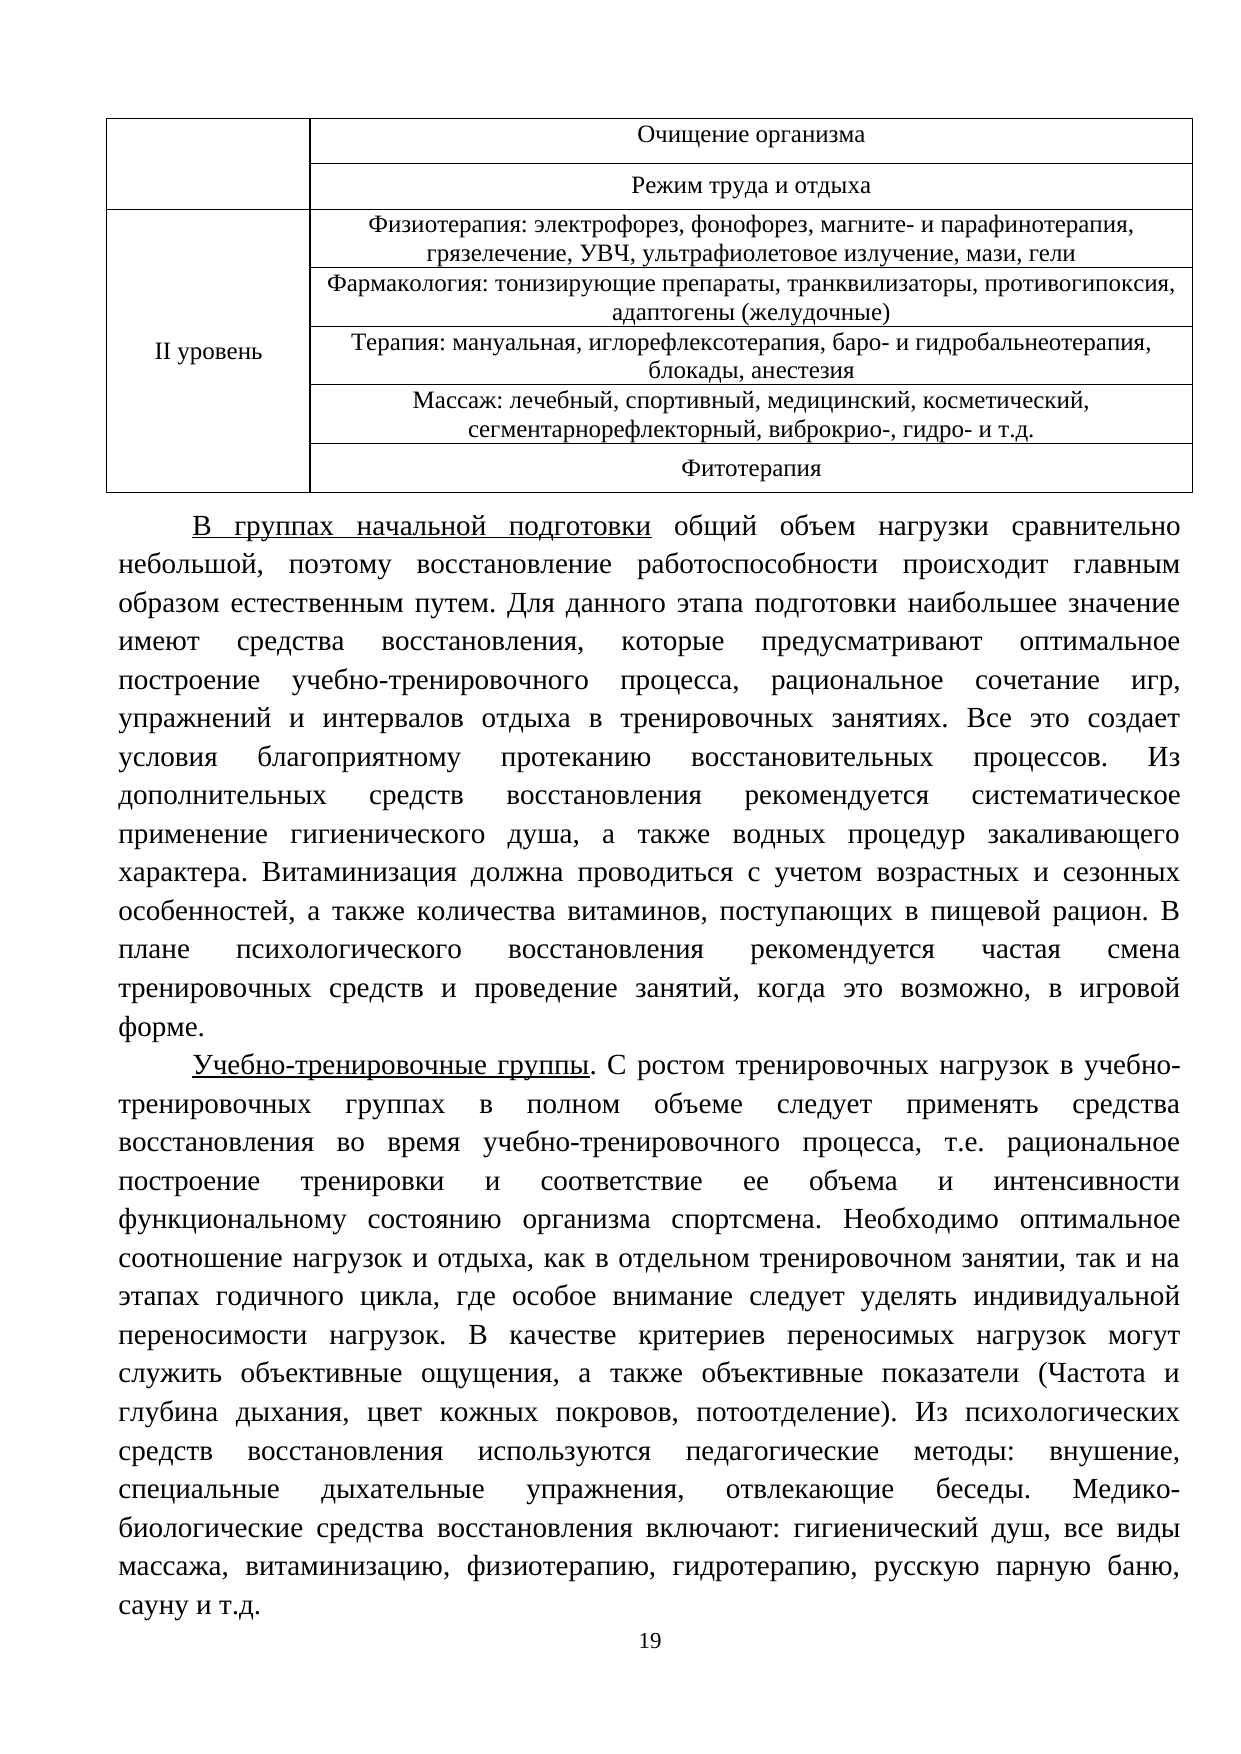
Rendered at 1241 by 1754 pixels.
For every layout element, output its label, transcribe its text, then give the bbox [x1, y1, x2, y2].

table_cell Массаж: лечебный, спортивный, медицинский, косметический, сегментарнорефлекторный, виброкрио-, гидро- и т.д. [311, 385, 1192, 443]
text Учебно-тренировочные группы. С ростом тренировочных нагрузок в учебно-тренировочных группах в полном объеме следует применять средства восстановления во время учебно-тренировочного процесса, т.е. рациональное построение тренировки и соответствие ее объема и интенсивности функциональному состоянию организма спортсмена. Необходимо оптимальное соотношение нагрузок и отдыха, как в отдельном тренировочном занятии, так и на этапах годичного цикла, где особое внимание следует уделять индивидуальной переносимости нагрузок. В качестве критериев переносимых нагрузок могут служить объективные ощущения, а также объективные показатели (Частота и глубина дыхания, цвет кожных покровов, потоотделение). Из психологических средств восстановления используются педагогические методы: внушение, специальные дыхательные упражнения, отвлекающие беседы. Медико-биологические средства восстановления включают: гигиенический душ, все виды массажа, витаминизацию, физиотерапию, гидротерапию, русскую парную баню, сауну и т.д. [118, 1047, 1181, 1620]
table_cell Фармакология: тонизирующие препараты, транквилизаторы, противогипоксия, адаптогены (желудочные) [311, 268, 1192, 326]
table_cell Очищение организма [311, 119, 1192, 163]
table_cell Фитотерапия [311, 444, 1192, 492]
table_cell Физиотерапия: электрофорез, фонофорез, магните- и парафинотерапия, грязелечение, УВЧ, ультрафиолетовое излучение, мази, гели [311, 210, 1192, 267]
table_cell Терапия: мануальная, иглорефлексотерапия, баро- и гидробальнеотерапия, блокады, анестезия [311, 327, 1192, 384]
text В группах начальной подготовки общий объем нагрузки сравнительно небольшой, поэтому восстановление работоспособности происходит главным образом естественным путем. Для данного этапа подготовки наибольшее значение имеют средства восстановления, которые предусматривают оптимальное построение учебно-тренировочного процесса, рациональное сочетание игр, упражнений и интервалов отдыха в тренировочных занятиях. Все это создает условия благоприятному протеканию восстановительных процессов. Из дополнительных средств восстановления рекомендуется систематическое применение гигиенического душа, а также водных процедур закаливающего характера. Витаминизация должна проводиться с учетом возрастных и сезонных особенностей, а также количества витаминов, поступающих в пищевой рацион. В плане психологического восстановления рекомендуется частая смена тренировочных средств и проведение занятий, когда это возможно, в игровой форме. [118, 508, 1181, 1042]
table_cell Режим труда и отдыха [311, 164, 1192, 208]
table_cell II уровень [107, 210, 309, 492]
